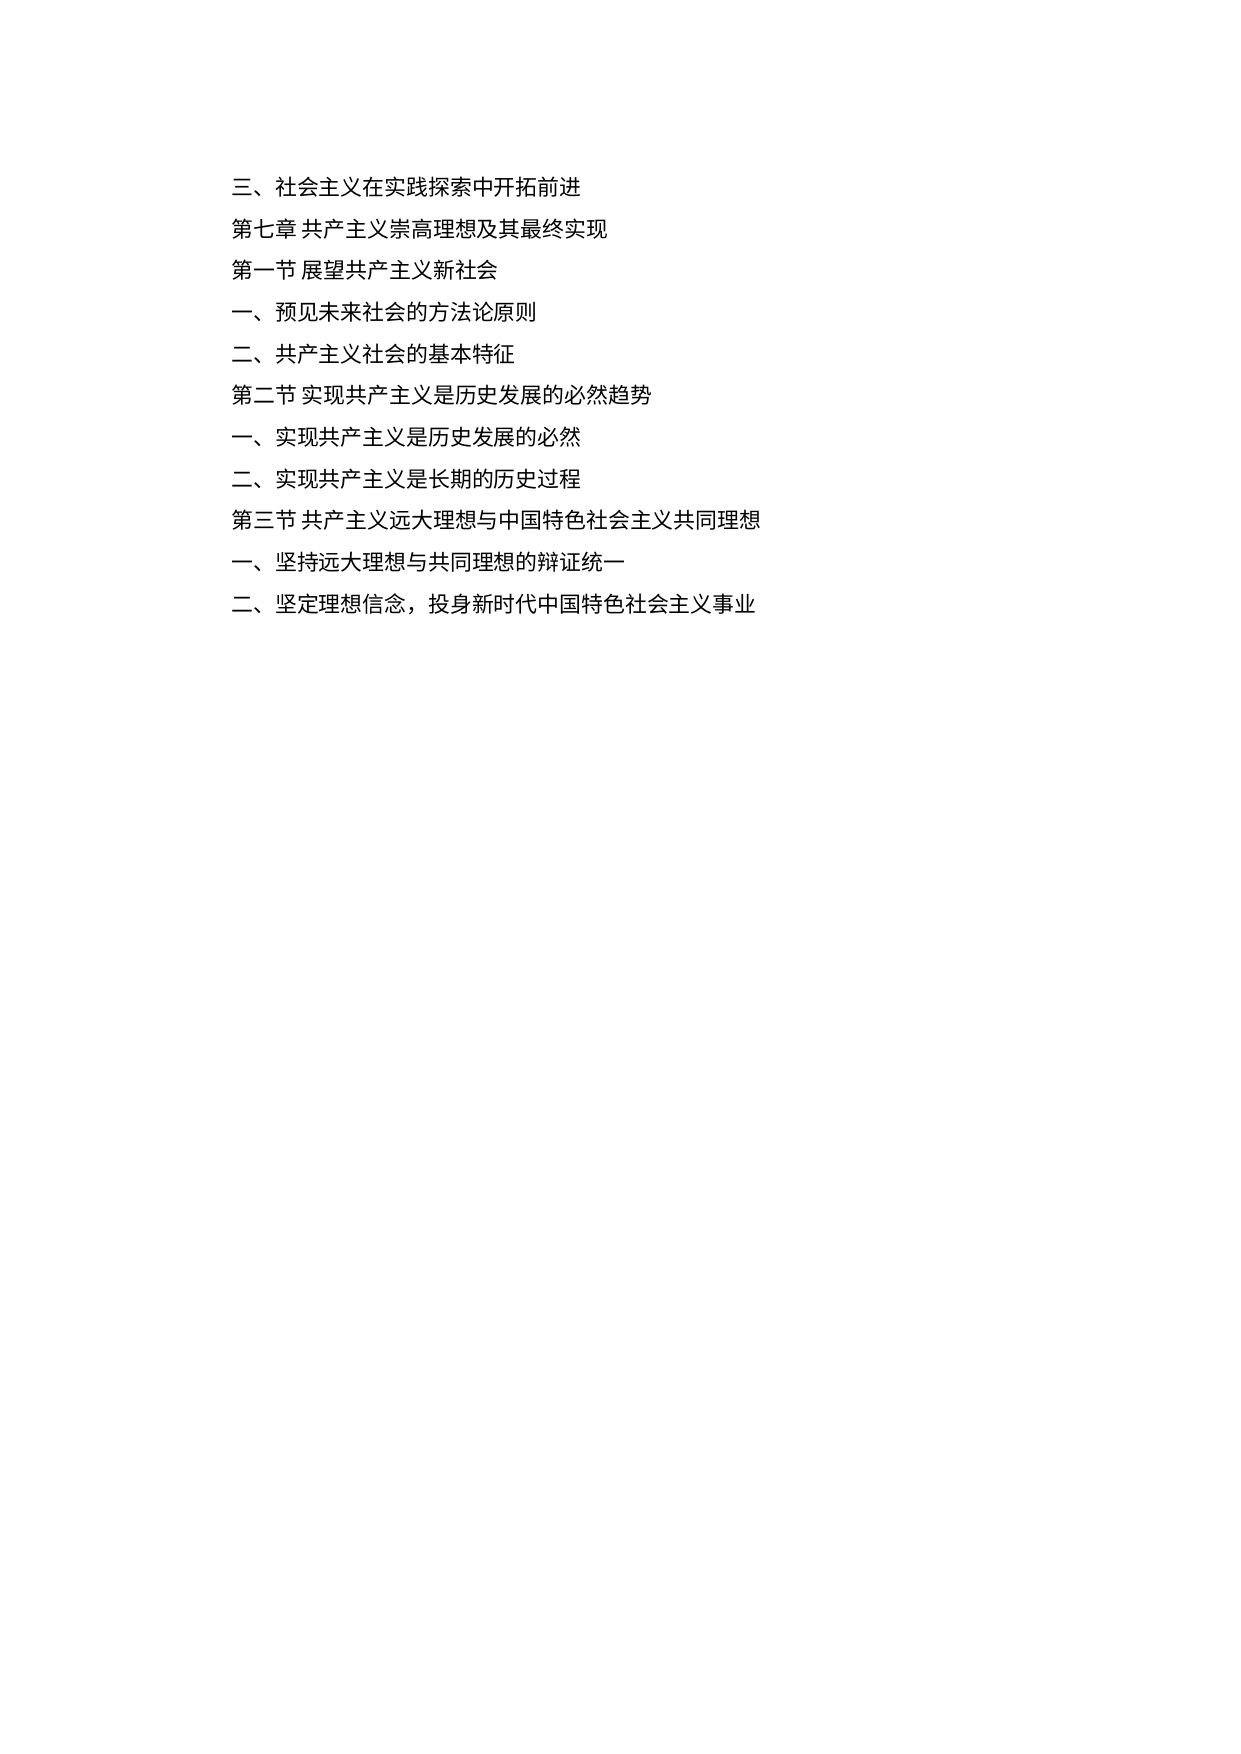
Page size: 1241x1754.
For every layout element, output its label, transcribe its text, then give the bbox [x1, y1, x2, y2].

text 二、坚定理想信念，投身新时代中国特色社会主义事业 [187, 579, 1053, 620]
text 第一节 展望共产主义新社会 [187, 245, 1053, 287]
text 第三节 共产主义远大理想与中国特色社会主义共同理想 [187, 495, 1053, 537]
text 一、坚持远大理想与共同理想的辩证统一 [187, 537, 1053, 579]
text 第七章 共产主义崇高理想及其最终实现 [187, 204, 1053, 245]
text 二、共产主义社会的基本特征 [187, 329, 1053, 370]
text 三、社会主义在实践探索中开拓前进 [187, 162, 1053, 204]
text 一、预见未来社会的方法论原则 [187, 287, 1053, 329]
text 第二节 实现共产主义是历史发展的必然趋势 [187, 370, 1053, 412]
text 二、实现共产主义是长期的历史过程 [187, 454, 1053, 495]
text 一、实现共产主义是历史发展的必然 [187, 412, 1053, 454]
